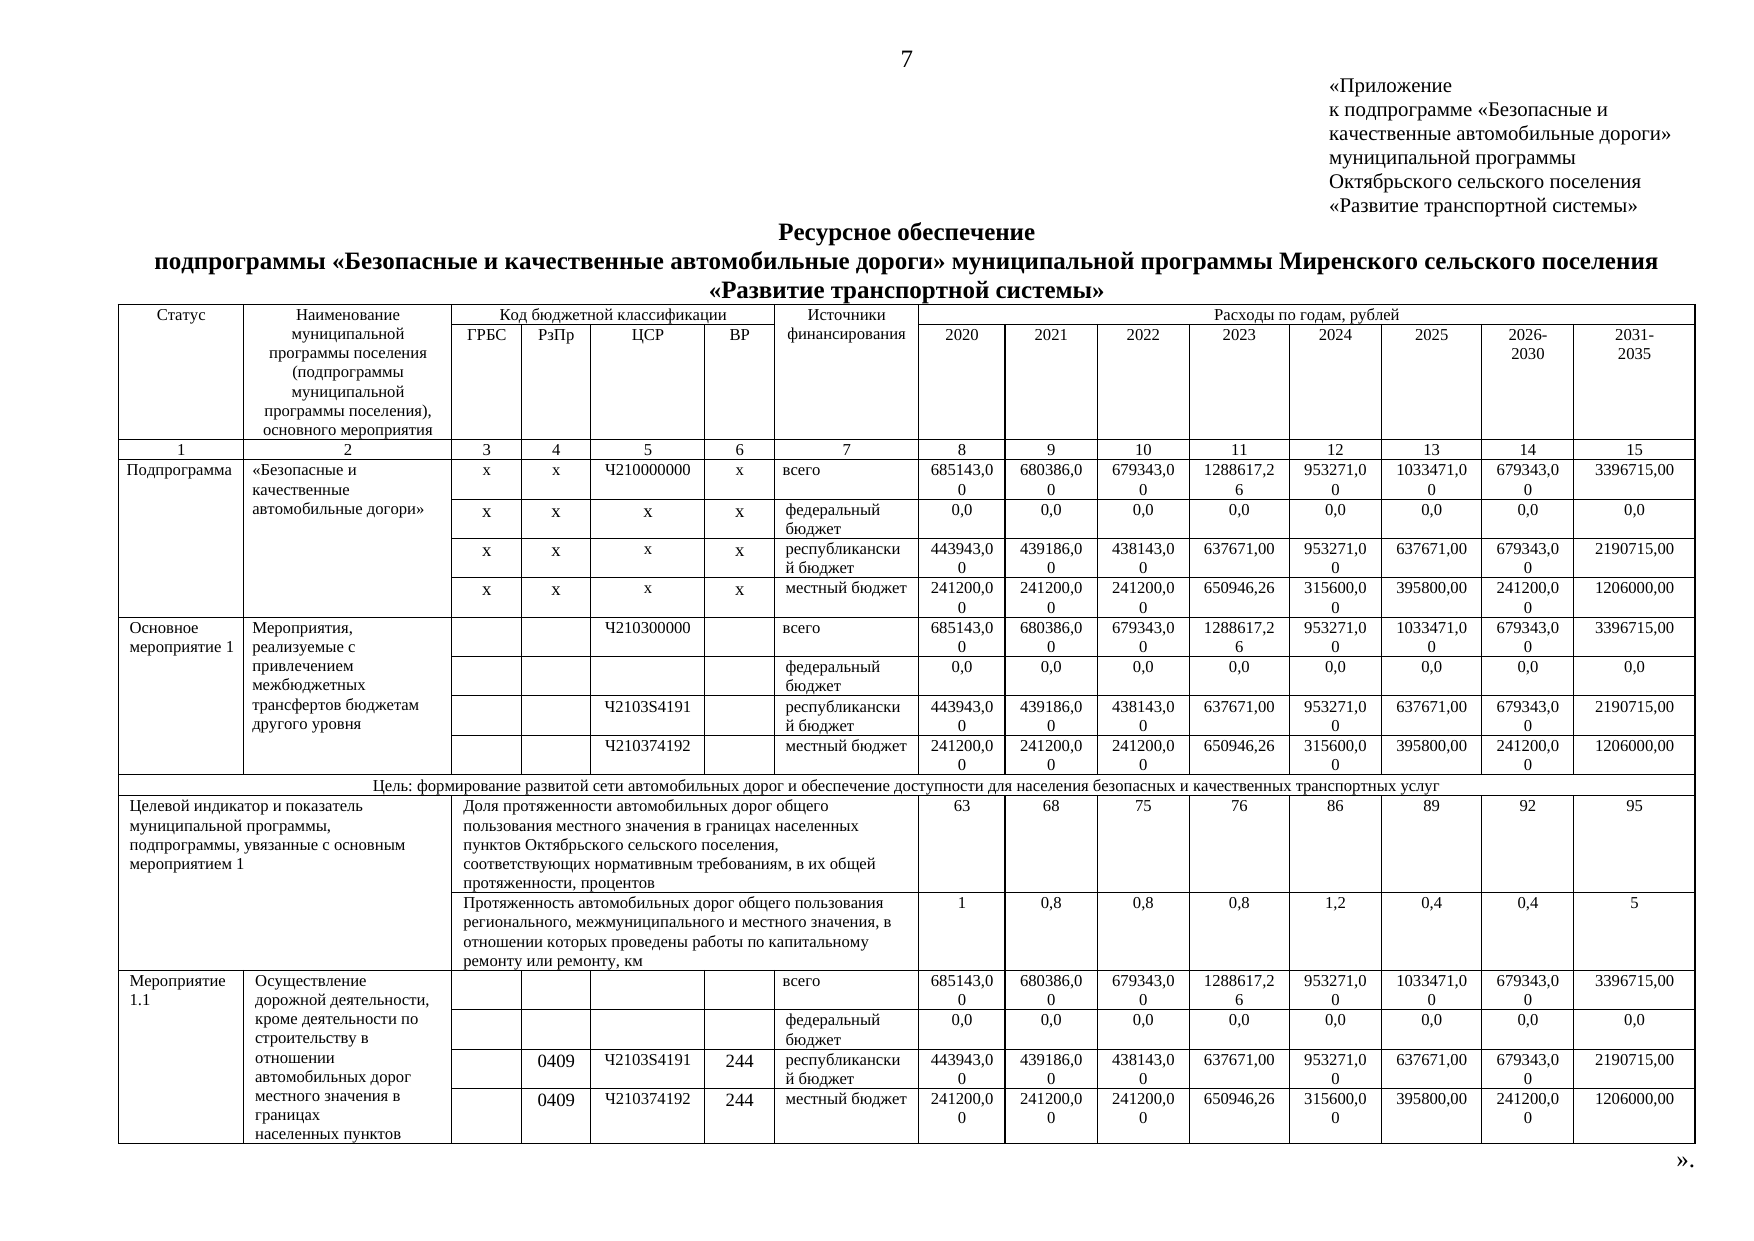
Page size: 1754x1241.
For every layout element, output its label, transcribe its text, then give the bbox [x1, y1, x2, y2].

table_cell 1 [119, 440, 243, 459]
table_cell 637671,00 [1382, 1050, 1481, 1088]
table_cell 241200,00 [919, 736, 1004, 774]
table_cell [452, 971, 521, 1009]
table_cell 395800,00 [1382, 1089, 1481, 1143]
table_cell 637671,00 [1190, 696, 1289, 735]
table_cell Ч210374192 [591, 1089, 704, 1143]
table_cell 679343,00 [1482, 1050, 1573, 1088]
table_cell 241200,00 [1006, 1089, 1097, 1143]
table_cell 1288617,26 [1190, 971, 1289, 1009]
table_cell 2022 [1098, 325, 1189, 439]
table_cell 0,0 [1098, 1010, 1189, 1048]
table_cell 685143,00 [919, 618, 1004, 656]
table_cell [705, 1010, 774, 1048]
table_cell [705, 696, 774, 735]
table_cell [705, 657, 774, 695]
table_cell 679343,00 [1482, 971, 1573, 1009]
table_cell 1206000,00 [1574, 578, 1694, 617]
table_cell 0,0 [1574, 1010, 1694, 1048]
table_cell Ч2103S4191 [591, 1050, 704, 1088]
table_cell [452, 736, 521, 774]
table_cell 0,0 [1382, 500, 1481, 538]
table_cell х [591, 539, 704, 577]
table_cell [705, 971, 774, 1009]
text качественные автомобильные дороги» [1329, 121, 1695, 145]
table_cell 11 [1190, 440, 1289, 459]
table_cell 0,0 [1382, 1010, 1481, 1048]
table_cell 4 [522, 440, 590, 459]
table_cell 3396715,00 [1574, 971, 1694, 1009]
table_cell 241200,00 [1482, 578, 1573, 617]
text к подпрограмме «Безопасные и [1329, 97, 1695, 121]
table_cell 9 [1006, 440, 1097, 459]
table_cell [591, 1010, 704, 1048]
table_cell 685143,00 [919, 460, 1004, 498]
table_cell х [452, 539, 521, 577]
table_cell всего [775, 971, 918, 1009]
table_cell 680386,00 [1006, 618, 1097, 656]
table_cell 0,8 [1098, 893, 1189, 970]
table_cell Основное мероприятие 1 [119, 618, 243, 774]
table_header Источники финансирования [775, 305, 918, 439]
table_cell Ч2103S4191 [591, 696, 704, 735]
table_cell Цель: формирование развитой сети автомобильных дорог и обеспечение доступности для населения безопасных и качественных транспортных услуг [119, 775, 1694, 795]
table_cell 241200,00 [1098, 578, 1189, 617]
table_cell 2 [244, 440, 451, 459]
table_cell 443943,00 [919, 539, 1004, 577]
table_cell х [452, 460, 521, 498]
table_cell 679343,00 [1482, 539, 1573, 577]
table_cell местный бюджет [775, 1089, 918, 1143]
table_cell федеральный бюджет [775, 500, 918, 538]
table_cell 315600,00 [1290, 1089, 1381, 1143]
table_cell х [705, 539, 774, 577]
table_cell 685143,00 [919, 971, 1004, 1009]
table_cell х [705, 460, 774, 498]
table_cell 2024 [1290, 325, 1381, 439]
table_cell 3396715,00 [1574, 460, 1694, 498]
table_cell ГРБС [452, 325, 521, 439]
table_header Наименование муниципальной программы поселения (подпрограммы муниципальной программы поселения), основного мероприятия [244, 305, 451, 439]
table_cell 92 [1482, 796, 1573, 892]
table_cell [705, 736, 774, 774]
table_cell 0,0 [1574, 500, 1694, 538]
text «Приложение [1329, 73, 1695, 97]
table_cell ЦСР [591, 325, 704, 439]
table_cell 0,0 [919, 1010, 1004, 1048]
table_cell «Безопасные и качественные автомобильные догори» [244, 460, 451, 617]
table_cell республиканский бюджет [775, 696, 918, 735]
table_cell [452, 1089, 521, 1143]
table_cell Ч210300000 [591, 618, 704, 656]
table_cell 315600,00 [1290, 578, 1381, 617]
table_cell 0,0 [1006, 500, 1097, 538]
table_cell 8 [919, 440, 1004, 459]
table_cell [522, 618, 590, 656]
table_cell 953271,00 [1290, 618, 1381, 656]
table_cell х [522, 500, 590, 538]
table_cell 679343,00 [1482, 696, 1573, 735]
table_cell 0,0 [1574, 657, 1694, 695]
table_cell х [522, 460, 590, 498]
table_cell федеральный бюджет [775, 1010, 918, 1048]
table_cell [522, 1010, 590, 1048]
table_cell 2190715,00 [1574, 696, 1694, 735]
table_cell 953271,00 [1290, 460, 1381, 498]
table_cell 6 [705, 440, 774, 459]
table_cell 3 [452, 440, 521, 459]
table_cell 2026-2030 [1482, 325, 1573, 439]
table_cell 0,0 [1098, 500, 1189, 538]
table_cell федеральный бюджет [775, 657, 918, 695]
table_cell 1033471,00 [1382, 460, 1481, 498]
text Октябрьского сельского поселения [1329, 169, 1695, 193]
table_cell всего [775, 460, 918, 498]
table_cell 0,4 [1482, 893, 1573, 970]
table_cell 0,0 [919, 500, 1004, 538]
table_cell 63 [919, 796, 1004, 892]
table_cell 439186,00 [1006, 539, 1097, 577]
table_cell 5 [591, 440, 704, 459]
table_cell 244 [705, 1050, 774, 1088]
table_cell 650946,26 [1190, 578, 1289, 617]
table_cell 0,0 [1482, 657, 1573, 695]
table_cell 637671,00 [1382, 539, 1481, 577]
table_cell х [452, 578, 521, 617]
table_cell 2025 [1382, 325, 1481, 439]
table_cell местный бюджет [775, 578, 918, 617]
table_cell 0,8 [1190, 893, 1289, 970]
table_cell 679343,00 [1098, 460, 1189, 498]
table_cell 241200,00 [1098, 1089, 1189, 1143]
table_cell 76 [1190, 796, 1289, 892]
table_cell 0,0 [1190, 500, 1289, 538]
table_cell 0,0 [1098, 657, 1189, 695]
table_cell Ч210374192 [591, 736, 704, 774]
table_cell 0,0 [1006, 657, 1097, 695]
table_cell республиканский бюджет [775, 539, 918, 577]
text подпрограммы «Безопасные и качественные автомобильные дороги» муниципальной программы Миренского сельского поселения [118, 246, 1695, 275]
table_header Расходы по годам, рублей [919, 305, 1694, 324]
table_cell х [452, 500, 521, 538]
table_header Статус [119, 305, 243, 439]
table_cell х [522, 578, 590, 617]
table_cell 679343,00 [1098, 971, 1189, 1009]
table_cell 13 [1382, 440, 1481, 459]
table_cell 438143,00 [1098, 1050, 1189, 1088]
table_cell 637671,00 [1190, 539, 1289, 577]
table_cell 10 [1098, 440, 1189, 459]
table_cell [705, 618, 774, 656]
table_cell 0,8 [1006, 893, 1097, 970]
table_cell х [705, 578, 774, 617]
table_cell 7 [775, 440, 918, 459]
table_cell [522, 736, 590, 774]
table_cell [452, 1050, 521, 1088]
text Ресурсное обеспечение [118, 217, 1695, 246]
table_cell 650946,26 [1190, 736, 1289, 774]
table_cell 439186,00 [1006, 1050, 1097, 1088]
table_cell Целевой индикатор и показатель муниципальной программы, подпрограммы, увязанные с основным мероприятием 1 [119, 796, 451, 970]
table_cell 953271,00 [1290, 696, 1381, 735]
table_cell всего [775, 618, 918, 656]
table_cell 2021 [1006, 325, 1097, 439]
text муниципальной программы [1329, 145, 1695, 169]
table_cell 650946,26 [1190, 1089, 1289, 1143]
table_cell 1206000,00 [1574, 736, 1694, 774]
table_cell 12 [1290, 440, 1381, 459]
table_cell 0,0 [1190, 1010, 1289, 1048]
table_cell 1033471,00 [1382, 971, 1481, 1009]
table_cell 680386,00 [1006, 971, 1097, 1009]
table_cell 0409 [522, 1089, 590, 1143]
table_cell 679343,00 [1482, 460, 1573, 498]
table_cell Осуществление дорожной деятельности, кроме деятельности по строительству в отношении автомобильных дорог местного значения в границах населенных пунктов [244, 971, 451, 1143]
table_cell 75 [1098, 796, 1189, 892]
table_cell 679343,00 [1482, 618, 1573, 656]
table_cell 438143,00 [1098, 539, 1189, 577]
table_cell Протяженность автомобильных дорог общего пользования регионального, межмуниципального и местного значения, в отношении которых проведены работы по капитальному ремонту или ремонту, км [452, 893, 918, 970]
table_cell 680386,00 [1006, 460, 1097, 498]
table_cell 0,0 [1290, 657, 1381, 695]
table_cell 953271,00 [1290, 1050, 1381, 1088]
table_cell 1 [919, 893, 1004, 970]
table_cell Доля протяженности автомобильных дорог общего пользования местного значения в границах населенных пунктов Октябрьского сельского поселения, соответствующих нормативным требованиям, в их общей протяженности, процентов [452, 796, 918, 892]
table_cell Мероприятие 1.1 [119, 971, 243, 1143]
table_cell [452, 618, 521, 656]
table_cell 68 [1006, 796, 1097, 892]
table_cell 0,0 [1190, 657, 1289, 695]
table_cell 0,0 [1482, 500, 1573, 538]
table_cell 1,2 [1290, 893, 1381, 970]
table_cell 439186,00 [1006, 696, 1097, 735]
table_cell х [591, 578, 704, 617]
table_cell 95 [1574, 796, 1694, 892]
table_cell ВР [705, 325, 774, 439]
table_cell 241200,00 [1006, 736, 1097, 774]
table_cell 2020 [919, 325, 1004, 439]
table_cell 3396715,00 [1574, 618, 1694, 656]
table_cell Подпрограмма [119, 460, 243, 617]
table_cell [522, 657, 590, 695]
table_cell [591, 657, 704, 695]
table_cell 241200,00 [1006, 578, 1097, 617]
table_cell 0,0 [1290, 500, 1381, 538]
table_cell 1288617,26 [1190, 460, 1289, 498]
table_cell [452, 696, 521, 735]
table_cell [591, 971, 704, 1009]
table_cell 0,4 [1382, 893, 1481, 970]
table_cell Ч210000000 [591, 460, 704, 498]
table_cell Мероприятия, реализуемые с привлечением межбюджетных трансфертов бюджетам другого уровня [244, 618, 451, 774]
table_cell 315600,00 [1290, 736, 1381, 774]
table_cell 1288617,26 [1190, 618, 1289, 656]
table_cell 0,0 [1482, 1010, 1573, 1048]
table_cell 2023 [1190, 325, 1289, 439]
table_cell 395800,00 [1382, 578, 1481, 617]
table_cell 241200,00 [1482, 736, 1573, 774]
table_cell х [705, 500, 774, 538]
table_cell 443943,00 [919, 1050, 1004, 1088]
table_cell 2190715,00 [1574, 539, 1694, 577]
table_cell 1033471,00 [1382, 618, 1481, 656]
table_cell 0,0 [1006, 1010, 1097, 1048]
table_cell 679343,00 [1098, 618, 1189, 656]
text ». [118, 1144, 1695, 1173]
table_cell [452, 1010, 521, 1048]
table_header Код бюджетной классификации [452, 305, 774, 324]
table_cell 244 [705, 1089, 774, 1143]
table_cell 1206000,00 [1574, 1089, 1694, 1143]
table_cell 953271,00 [1290, 971, 1381, 1009]
table_cell [522, 696, 590, 735]
table_cell местный бюджет [775, 736, 918, 774]
table_cell 241200,00 [919, 578, 1004, 617]
table_cell 0,0 [1382, 657, 1481, 695]
table_cell 395800,00 [1382, 736, 1481, 774]
text «Развитие транспортной системы» [1329, 193, 1695, 217]
table_cell [452, 657, 521, 695]
table_cell 637671,00 [1190, 1050, 1289, 1088]
table_cell 241200,00 [1098, 736, 1189, 774]
table_cell 438143,00 [1098, 696, 1189, 735]
table_cell 15 [1574, 440, 1694, 459]
table_cell 14 [1482, 440, 1573, 459]
table_cell республиканский бюджет [775, 1050, 918, 1088]
table_cell 86 [1290, 796, 1381, 892]
text «Развитие транспортной системы» [118, 275, 1695, 304]
table_cell 953271,00 [1290, 539, 1381, 577]
table_cell 2190715,00 [1574, 1050, 1694, 1088]
table_cell 637671,00 [1382, 696, 1481, 735]
table_cell 443943,00 [919, 696, 1004, 735]
table_cell 2031- 2035 [1574, 325, 1694, 439]
table_cell 241200,00 [1482, 1089, 1573, 1143]
table_cell 0,0 [919, 657, 1004, 695]
table_cell 0,0 [1290, 1010, 1381, 1048]
table_cell РзПр [522, 325, 590, 439]
table_cell 0409 [522, 1050, 590, 1088]
table_cell 5 [1574, 893, 1694, 970]
table_cell 241200,00 [919, 1089, 1004, 1143]
table_cell 89 [1382, 796, 1481, 892]
table_cell [522, 971, 590, 1009]
table_cell х [591, 500, 704, 538]
table_cell х [522, 539, 590, 577]
